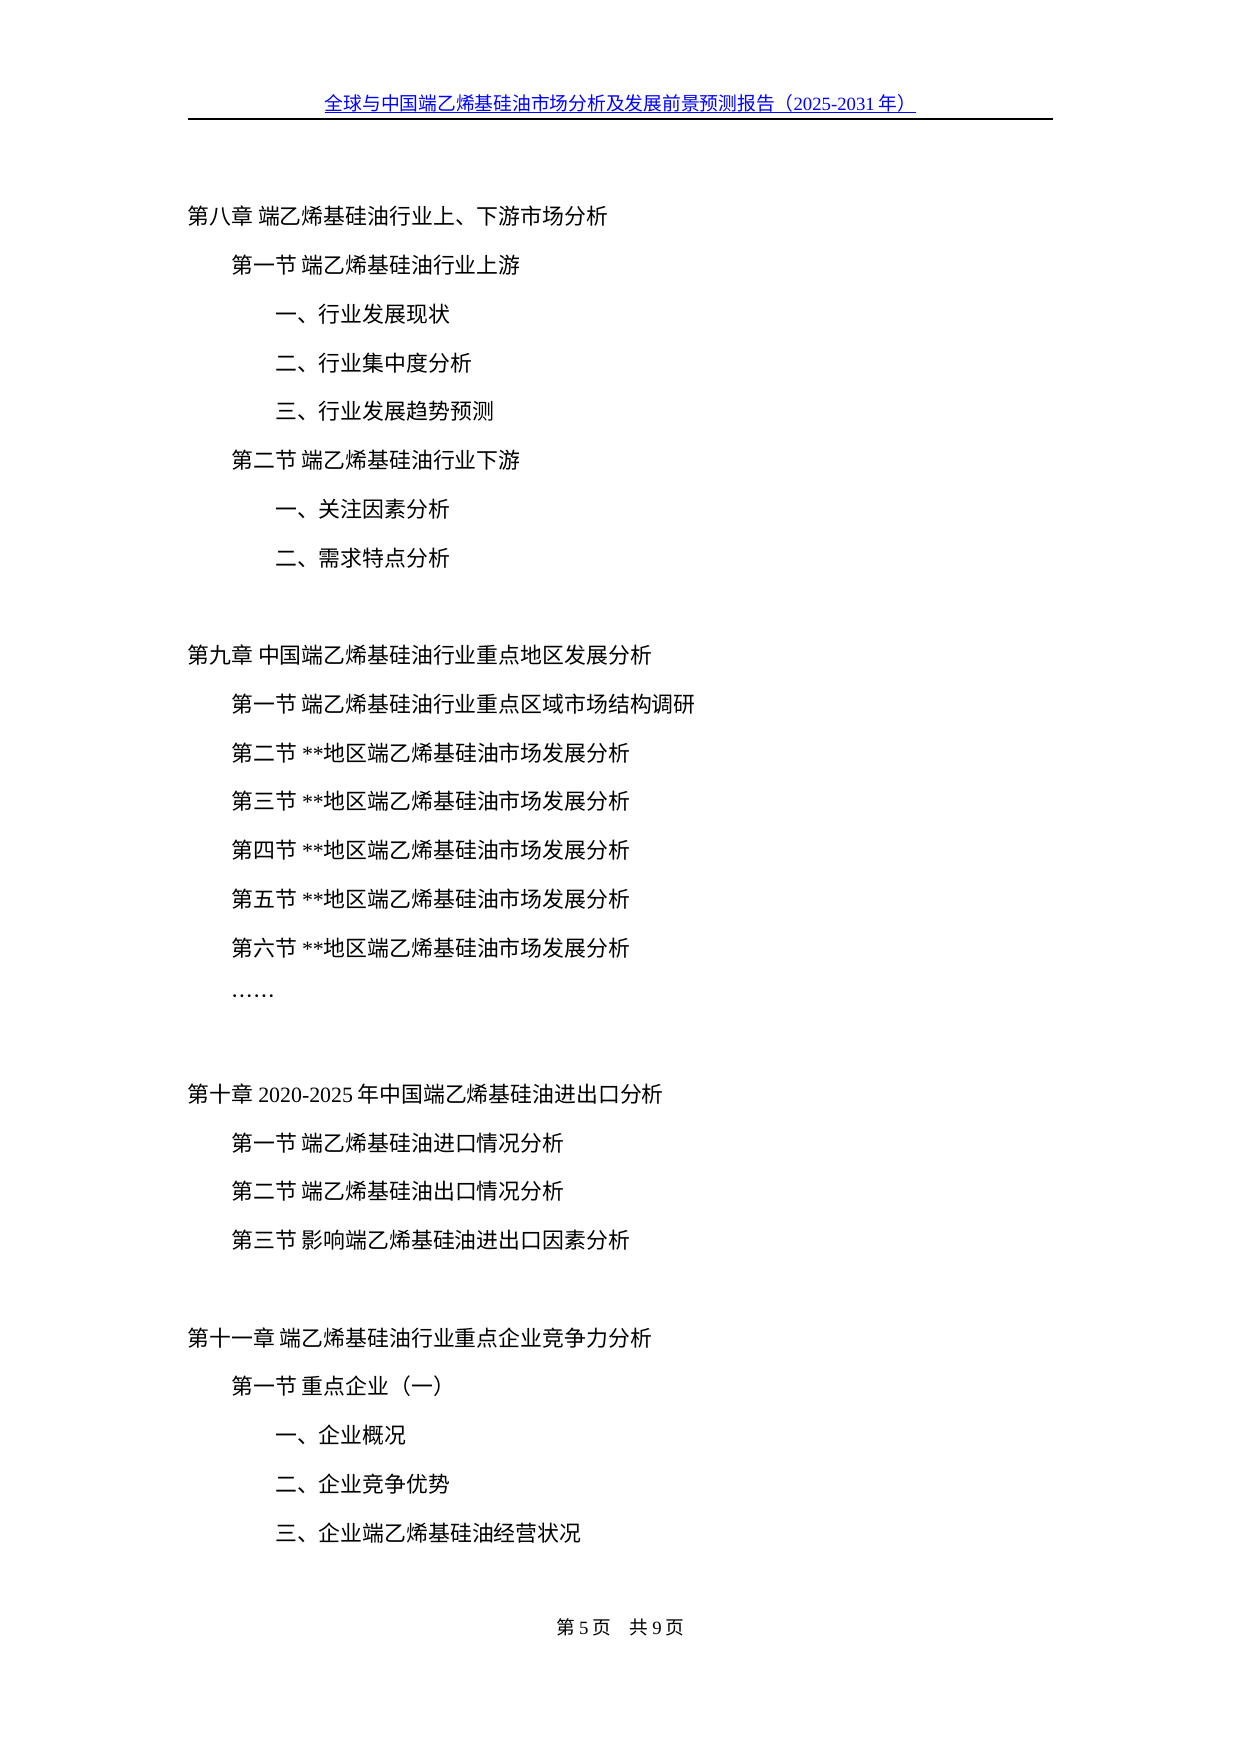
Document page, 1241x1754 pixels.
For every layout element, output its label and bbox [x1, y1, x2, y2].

text [187, 150, 1053, 1548]
